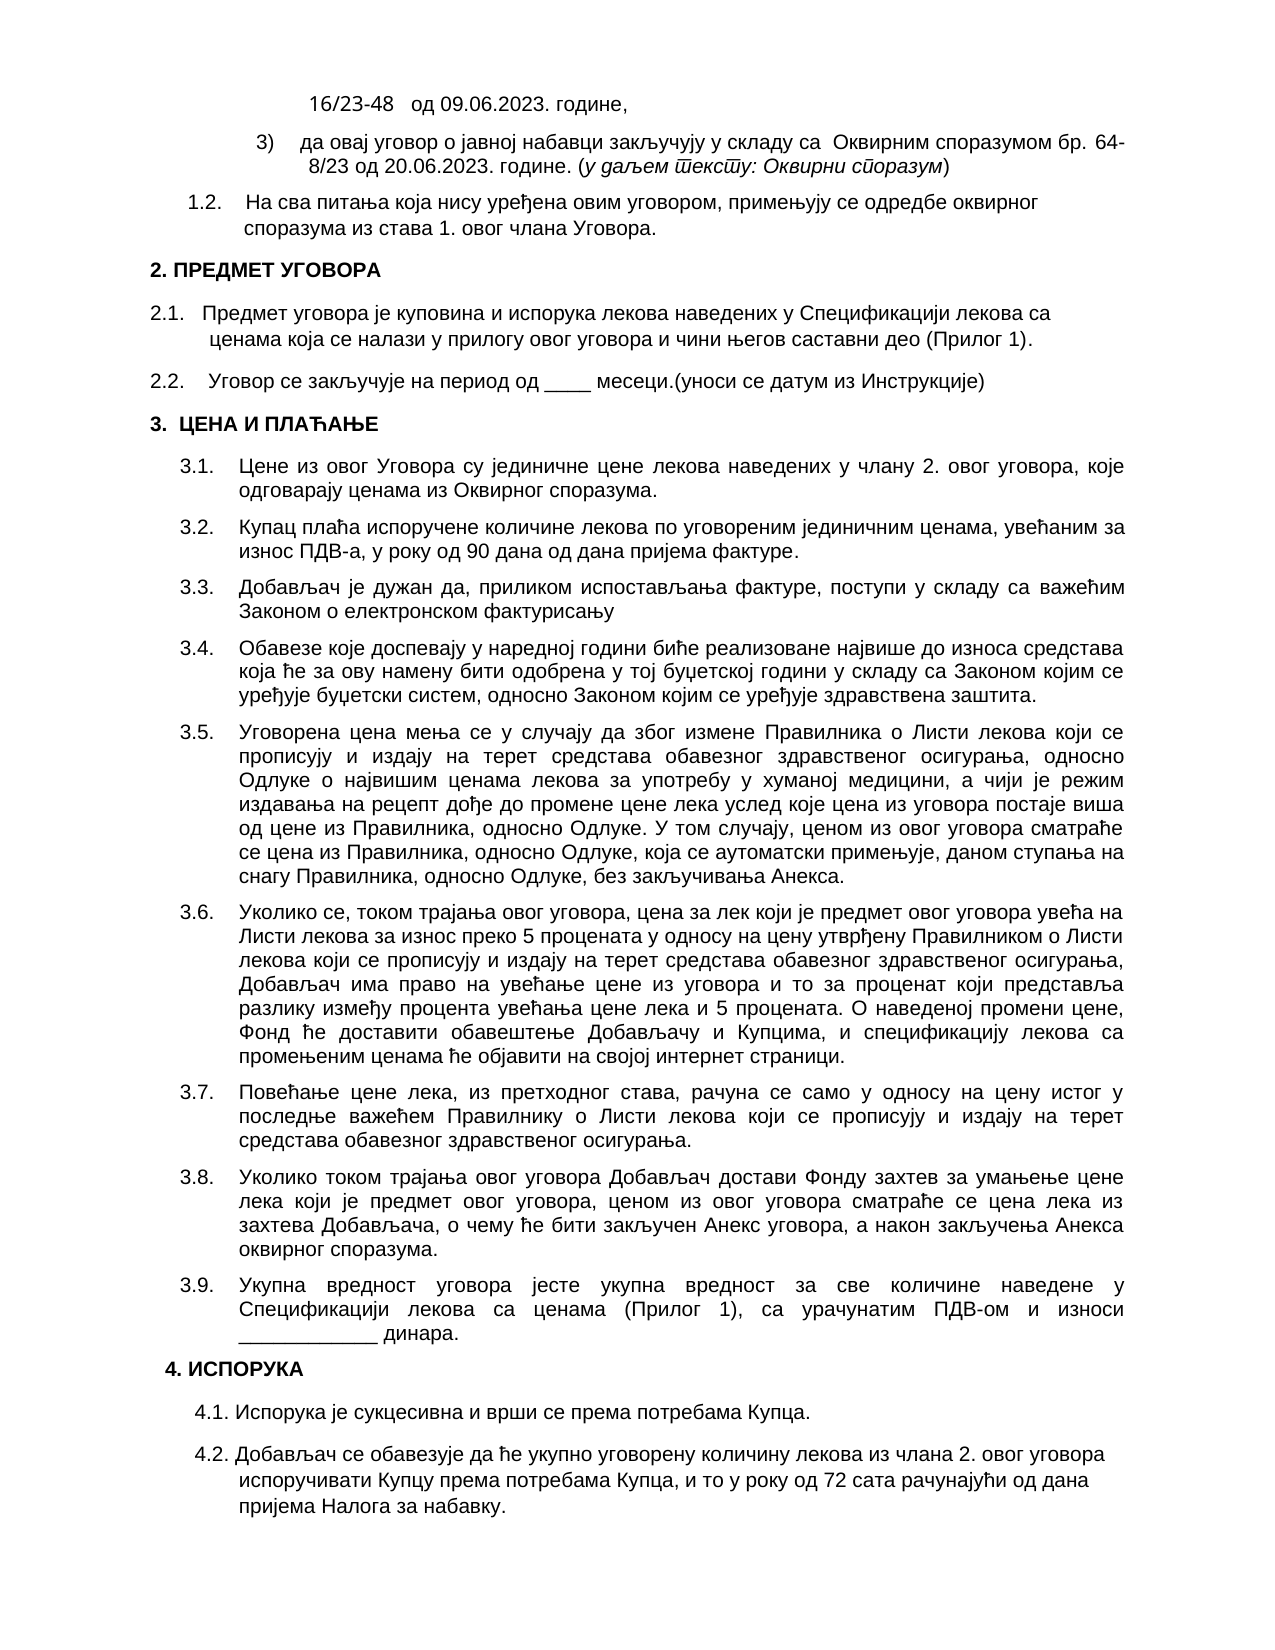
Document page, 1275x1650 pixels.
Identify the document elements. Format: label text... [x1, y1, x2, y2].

text 2.1. Предмет уговора је куповина и испорука лекова наведених у Спецификацији лекова са ценама која се налази у прилогу овог уговора и чини његов саставни део (Прилог 1). [150, 301, 1125, 351]
list Уколико се, током трајања овог уговора, цена за лек који је предмет овог уговора увећа на Листи лекова за износ преко 5 процената у односу на цену утврђену Правилником о Листи лекова који се прописују и издају на терет средстава обавезног здравственог осигурања, Добављач има право на увећање цене из уговора и то за проценат који представља разлику између процента увећања цене лека и 5 процената. О наведеној промени цене, Фонд ће доставити обавештење Добављачу и Купцима, и спецификацију лекова са промењеним ценама ће објавити на својој интернет страници. [179, 900, 1125, 1068]
list Укупна вредност уговора јесте укупна вредност за све количине наведене у Спецификацији лекова са ценама (Прилог 1), са урачунатим ПДВ-ом и износи ____________ динара. [179, 1273, 1125, 1345]
list Уговорена цена мења се у случају да због измене Правилника о Листи лекова који се прописују и издају на терет средстава обавезног здравственог осигурања, односно Одлуке о највишим ценама лекова за употребу у хуманој медицини, а чији је режим издавања на рецепт дође до промене цене лека услед које цена из уговора постаје виша од цене из Правилника, односно Одлуке. У том случају, ценом из овог уговора сматраће се цена из Правилника, односно Одлуке, која се аутоматски примењује, даном ступања на снагу Правилника, односно Одлуке, без закључивања Анекса. [179, 720, 1125, 887]
list да овај уговор о јавној набавци закључују у складу са Оквирним споразумом бр. 64-8/23 од 20.06.2023. године. (у даљем тексту: Оквирни споразум) [256, 129, 1125, 177]
text 4.1. Испорука је сукцесивна и врши се према потребама Купца. [194, 1400, 1125, 1424]
text 4.2. Добављач се обавезује да ће укупно уговорену количину лекова из члана 2. овог уговора испоручивати Купцу према потребама Купца, и то у року од 72 сата рачунајући од дана пријема Налога за набавку. [194, 1442, 1125, 1518]
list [256, 89, 1125, 117]
text 2. ПРЕДМЕТ УГОВOРА [150, 258, 1125, 282]
text 3. ЦЕНА И ПЛАЋАЊЕ [150, 412, 1125, 436]
text 2.2. Уговор се закључује на период од ____ месеци.(уноси се датум из Инструкције) [150, 369, 1125, 393]
list Цене из овог Уговора су јединичне цене лекова наведених у члану 2. овог уговора, које одговарају ценама из Оквирног споразума. [179, 454, 1125, 502]
text 1.2. На сва питања која нису уређена овим уговором, примењују се одредбе оквирног споразума из става 1. овог члана Уговора. [187, 190, 1125, 240]
list Уколико током трајања овог уговора Добављач достави Фонду захтев за умањење цене лека који је предмет овог уговора, ценом из овог уговора сматраће се цена лека из захтева Добављача, о чему ће бити закључен Анекс уговора, а након закључења Анекса оквирног споразума. [179, 1164, 1125, 1260]
list Добављач је дужан да, приликом испостављања фактуре, поступи у складу са важећим Законом о електронском фактурисању [179, 575, 1125, 623]
list Купац плаћа испоручене количине лекова по уговореним јединичним ценама, увећаним за износ ПДВ-а, у року од 90 дана од дана пријема фактуре. [179, 514, 1125, 562]
text 4. ИСПОРУКА [165, 1357, 1125, 1381]
list Oбавезе које доспевају у наредној години биће реализоване највише до износа средстава која ће за ову намену бити одобрена у тој буџетској години у складу са Законом којим се уређује буџетски систем, односно Законом којим се уређује здравствена заштита. [179, 635, 1125, 707]
list Повећање цене лека, из претходног става, рачуна се само у односу на цену истог у последње важећем Правилнику о Листи лекова који се прописују и издају на терет средстава обавезног здравственог осигурања. [179, 1080, 1125, 1152]
